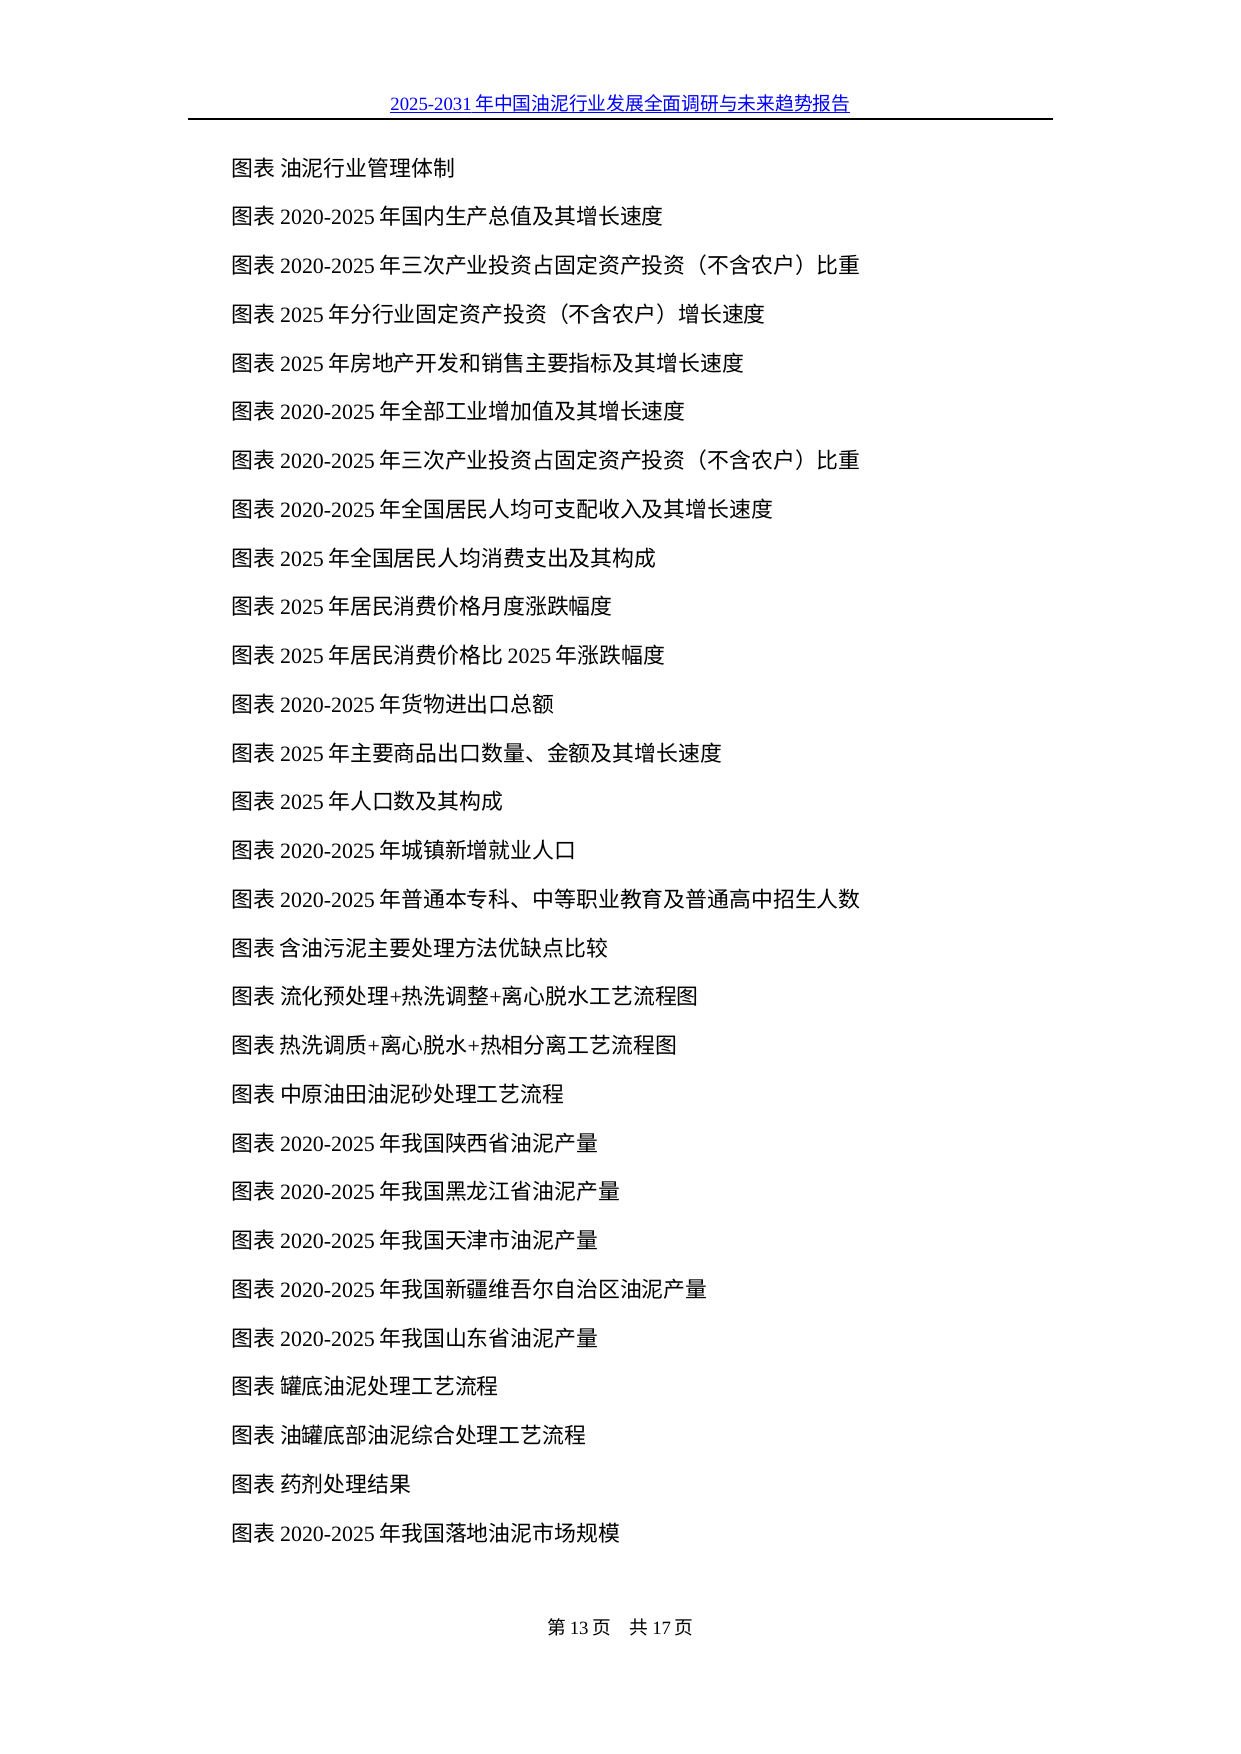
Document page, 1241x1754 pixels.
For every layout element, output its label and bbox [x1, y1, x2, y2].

text [187, 150, 1053, 1548]
